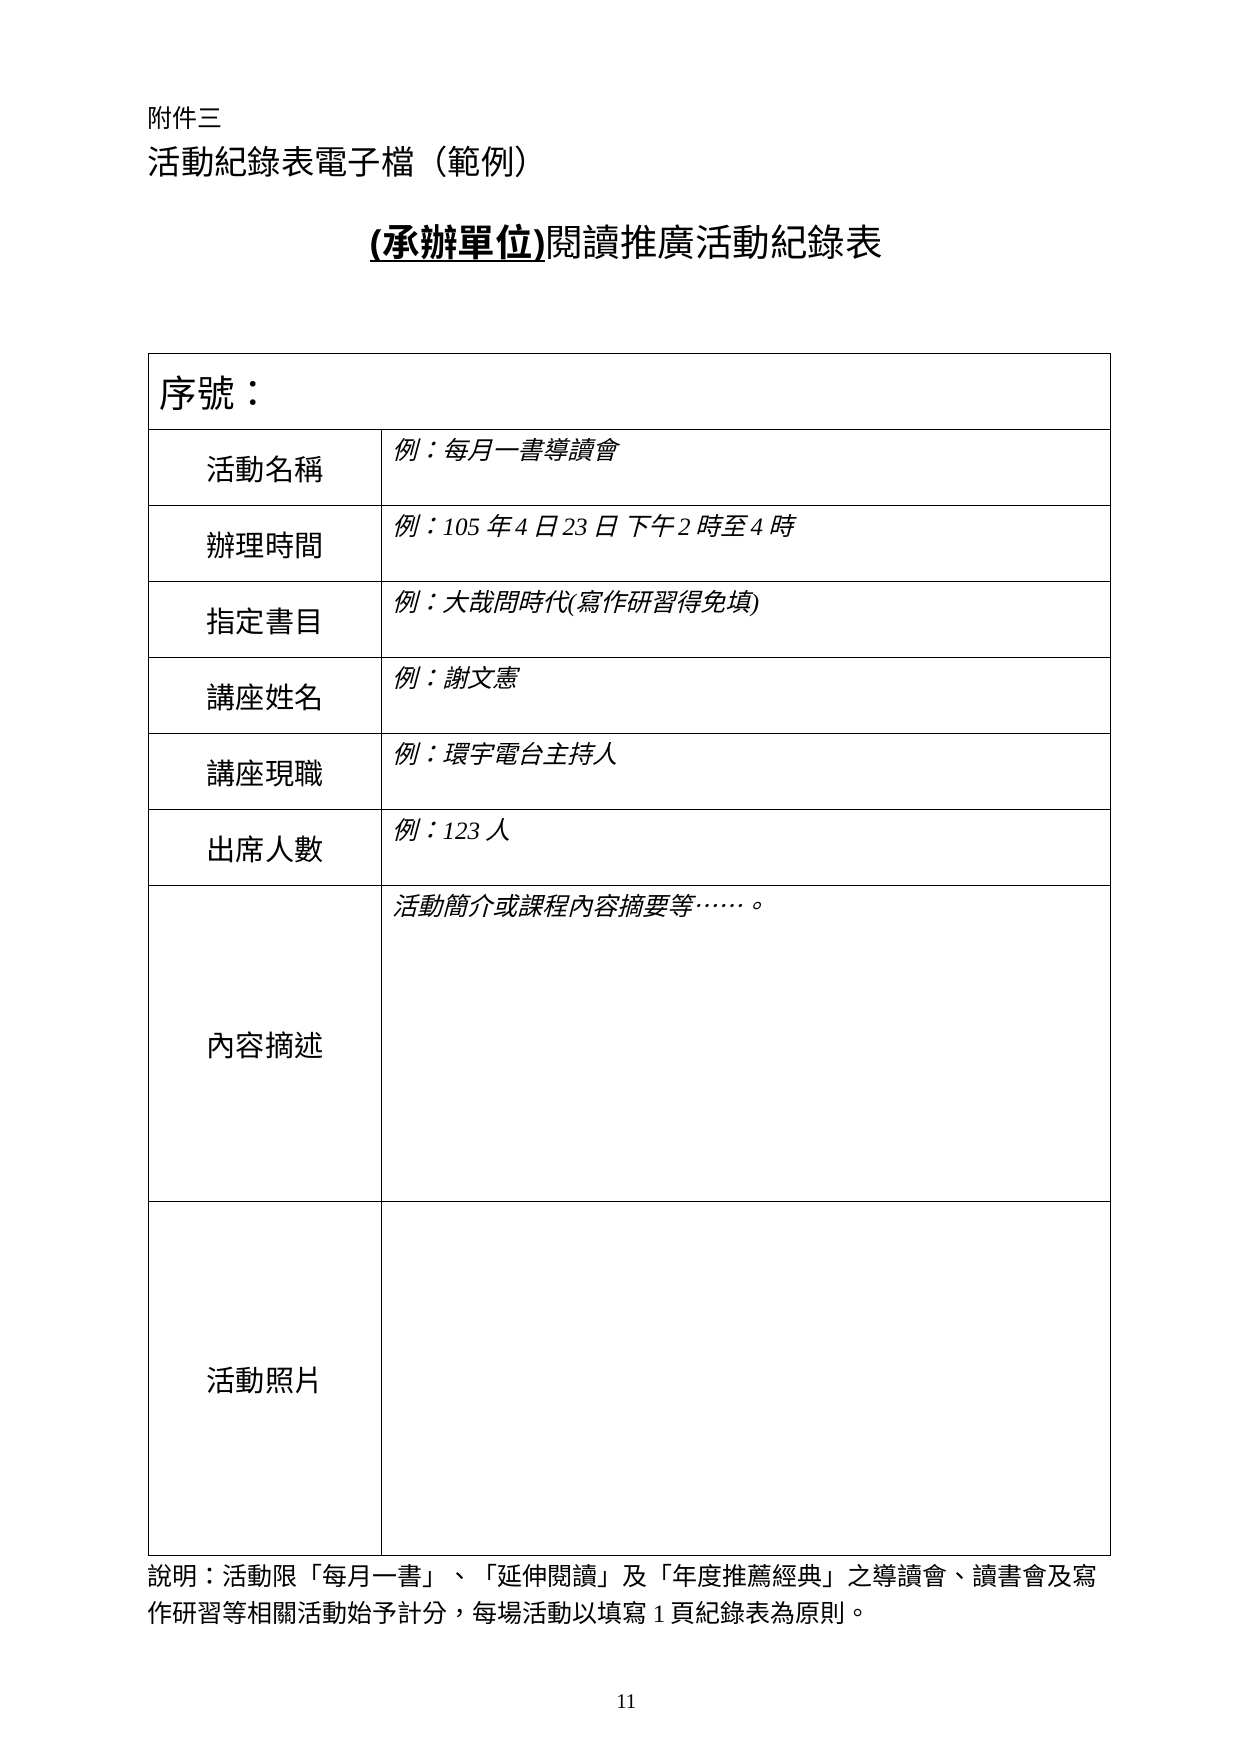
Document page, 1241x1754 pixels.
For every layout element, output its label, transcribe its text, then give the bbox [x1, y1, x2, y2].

table_cell 活動照片 [149, 1202, 381, 1555]
table_cell 講座姓名 [149, 658, 381, 733]
table_cell 例：105年4日23日 下午2時至4時 [382, 506, 1110, 581]
table_cell 內容摘述 [149, 886, 381, 1201]
table_cell [382, 1202, 1110, 1555]
table_cell 活動名稱 [149, 430, 381, 505]
text (承辦單位)閱讀推廣活動紀錄表 [148, 203, 1104, 278]
table_cell 指定書目 [149, 582, 381, 657]
text 說明：活動限「每月一書」、「延伸閱讀」及「年度推薦經典」之導讀會、讀書會及寫作研習等相關活動始予計分，每場活動以填寫1頁紀錄表為原則。 [148, 1556, 1104, 1631]
table_cell 例：每月一書導讀會 [382, 430, 1110, 505]
table_cell 講座現職 [149, 734, 381, 809]
text 五、列席人員簽到：附件三 [148, 98, 1104, 136]
text 活動紀錄表電子檔（範例） [148, 136, 1104, 184]
table_cell 例：大哉問時代(寫作研習得免填) [382, 582, 1110, 657]
table_cell 辦理時間 [149, 506, 381, 581]
table_cell 活動簡介或課程內容摘要等……。 [382, 886, 1110, 1201]
table_cell 例：謝文憲 [382, 658, 1110, 733]
table_cell 例：123人 [382, 810, 1110, 885]
table_cell 出席人數 [149, 810, 381, 885]
table_header 序號： [149, 354, 1110, 429]
table_cell 例：環宇電台主持人 [382, 734, 1110, 809]
